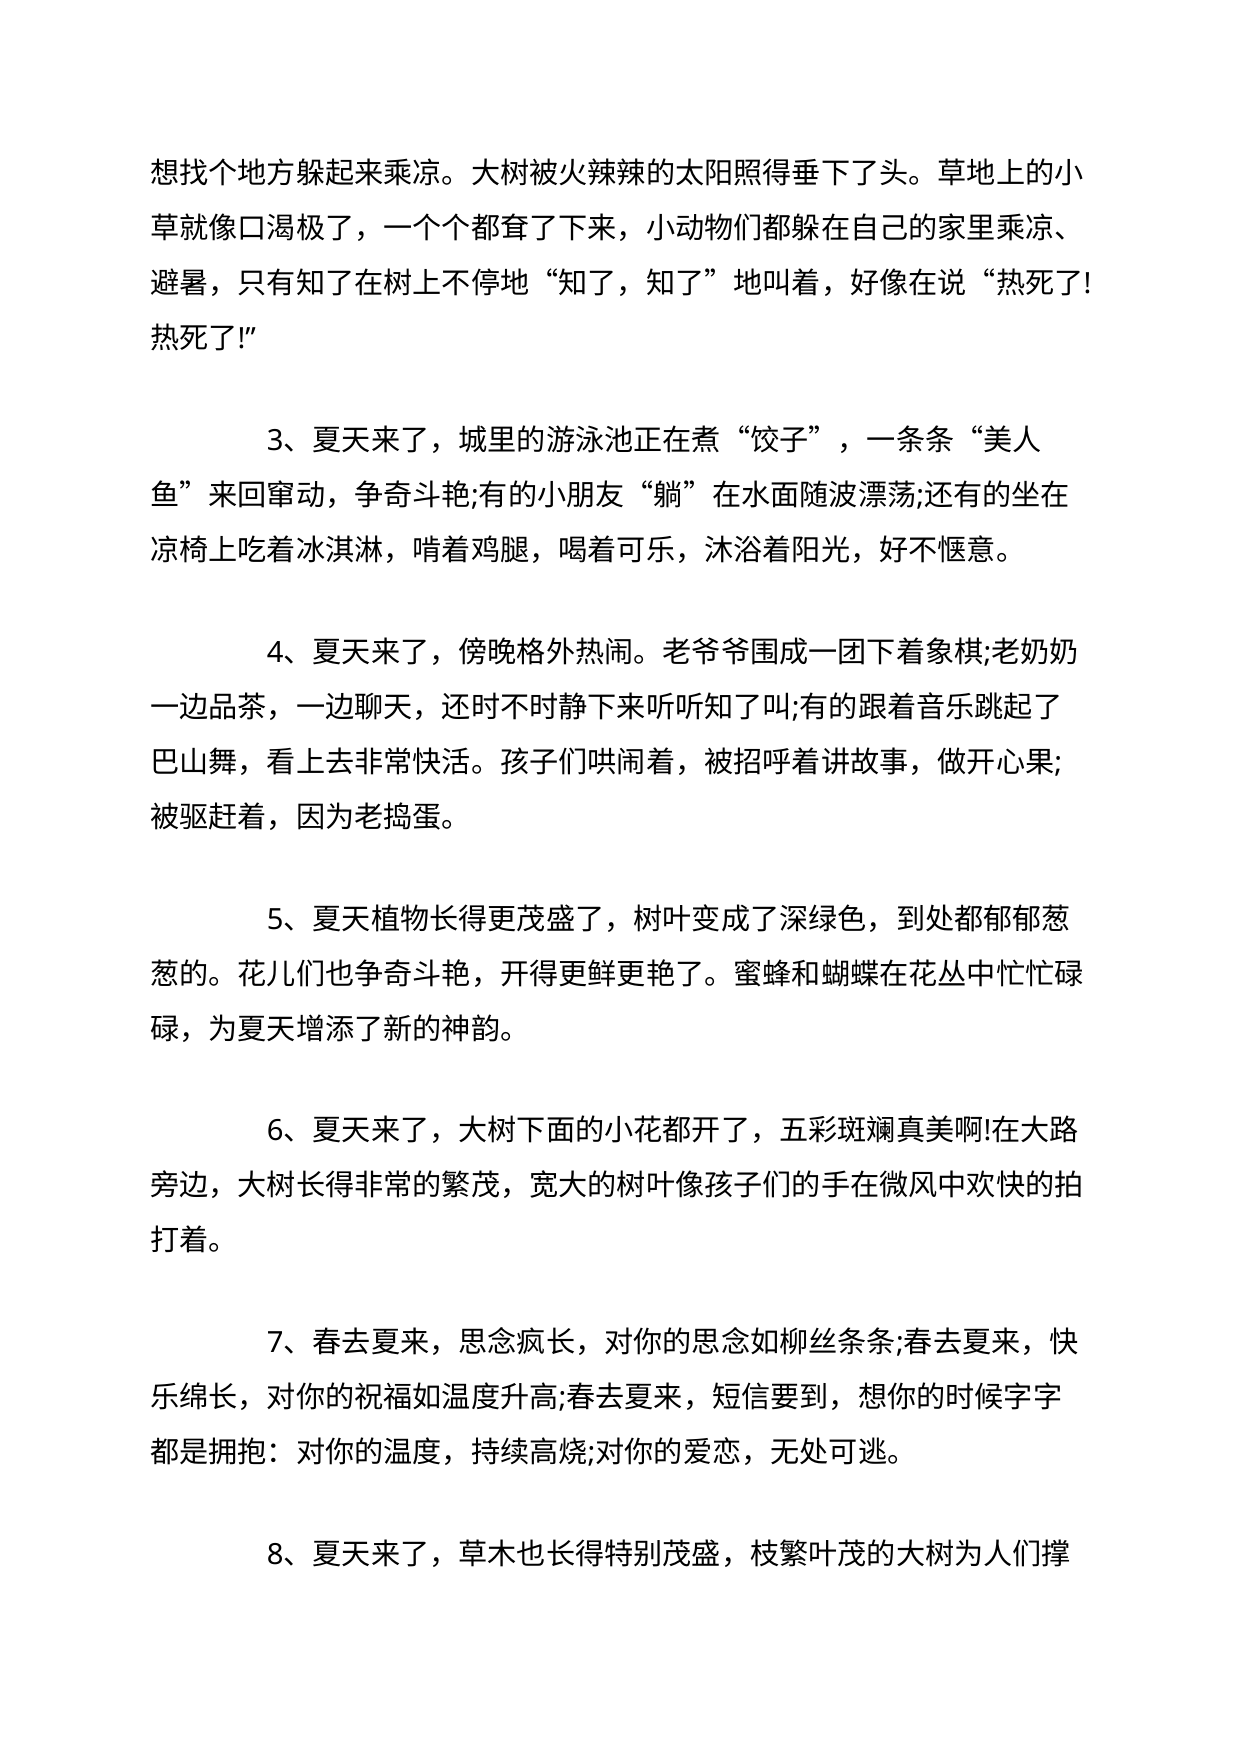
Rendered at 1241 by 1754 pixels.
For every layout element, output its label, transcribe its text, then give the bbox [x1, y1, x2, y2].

text 6、夏天来了，大树下面的小花都开了，五彩斑斓真美啊!在大路旁边，大树长得非常的繁茂，宽大的树叶像孩子们的手在微风中欢快的拍打着。 [150, 1107, 1090, 1259]
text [150, 1531, 1090, 1573]
text 5、夏天植物长得更茂盛了，树叶变成了深绿色，到处都郁郁葱葱的。花儿们也争奇斗艳，开得更鲜更艳了。蜜蜂和蝴蝶在花丛中忙忙碌碌，为夏天增添了新的神韵。 [150, 895, 1090, 1047]
text 7、春去夏来，思念疯长，对你的思念如柳丝条条;春去夏来，快乐绵长，对你的祝福如温度升高;春去夏来，短信要到，想你的时候字字都是拥抱：对你的温度，持续高烧;对你的爱恋，无处可逃。 [150, 1319, 1090, 1471]
text 4、夏天来了，傍晚格外热闹。老爷爷围成一团下着象棋;老奶奶一边品茶，一边聊天，还时不时静下来听听知了叫;有的跟着音乐跳起了巴山舞，看上去非常快活。孩子们哄闹着，被招呼着讲故事，做开心果;被驱赶着，因为老捣蛋。 [150, 628, 1090, 836]
text 3、夏天来了，城里的游泳池正在煮“饺子”，一条条“美人鱼”来回窜动，争奇斗艳;有的小朋友“躺”在水面随波漂荡;还有的坐在凉椅上吃着冰淇淋，啃着鸡腿，喝着可乐，沐浴着阳光，好不惬意。 [150, 417, 1090, 569]
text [150, 150, 1090, 357]
